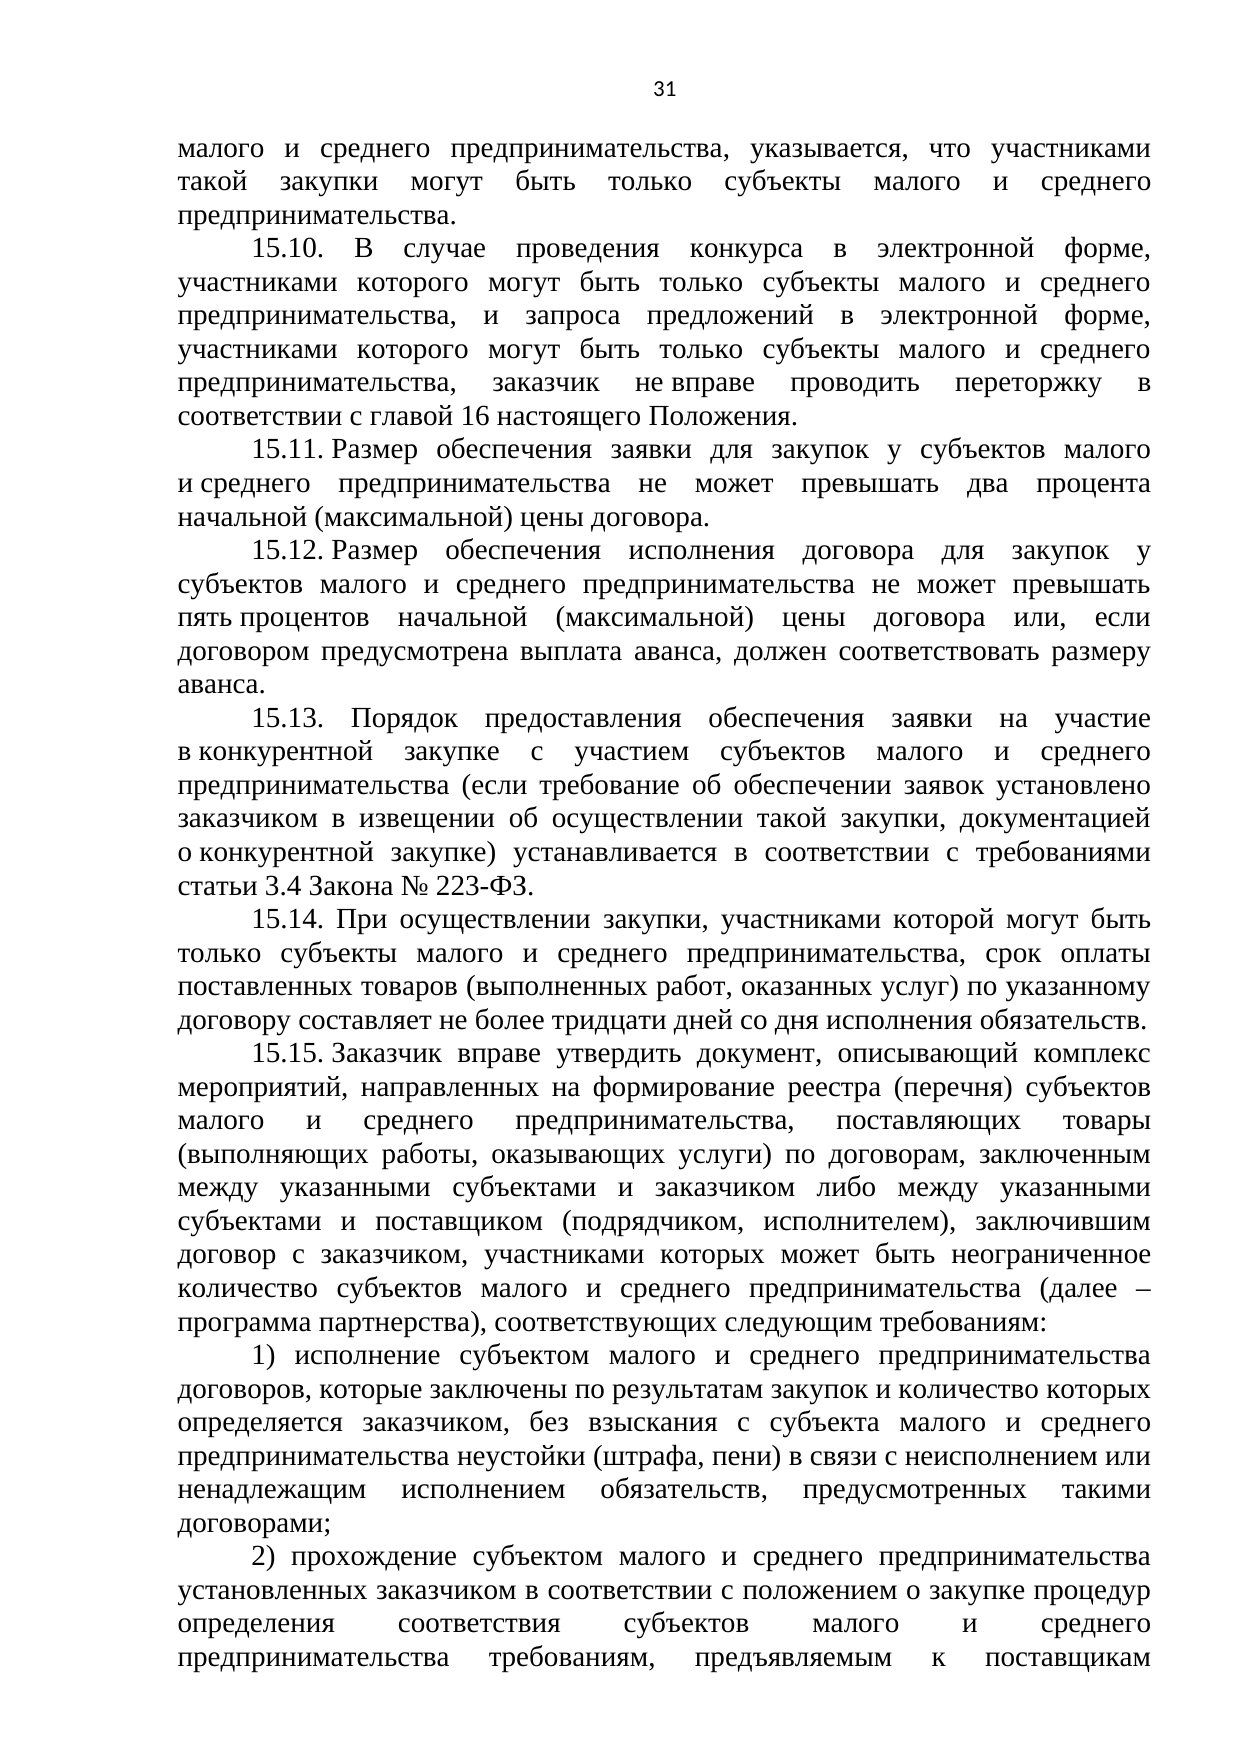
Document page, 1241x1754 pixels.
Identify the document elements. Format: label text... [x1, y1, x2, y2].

text 15.10. В случае проведения конкурса в электронной форме, участниками которого могут быть только субъекты малого и среднего предпринимательства, и запроса предложений в электронной форме, участниками которого могут быть только субъекты малого и среднего предпринимательства, заказчик не вправе проводить переторжку в соответствии с главой 16 настоящего Положения. [177, 230, 1152, 432]
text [177, 1538, 1152, 1673]
text 15.12. Размер обеспечения исполнения договора для закупок у субъектов малого и среднего предпринимательства не может превышать пять процентов начальной (максимальной) цены договора или, если договором предусмотрена выплата аванса, должен соответствовать размеру аванса. [177, 532, 1152, 700]
text 15.13. Порядок предоставления обеспечения заявки на участие в конкурентной закупке с участием субъектов малого и среднего предпринимательства (если требование об обеспечении заявок установлено заказчиком в извещении об осуществлении такой закупки, документацией о конкурентной закупке) устанавливается в соответствии с требованиями статьи 3.4 Закона № 223-ФЗ. [177, 700, 1152, 901]
text 15.15. Заказчик вправе утвердить документ, описывающий комплекс мероприятий, направленных на формирование реестра (перечня) субъектов малого и среднего предпринимательства, поставляющих товары (выполняющих работы, оказывающих услуги) по договорам, заключенным между указанными субъектами и заказчиком либо между указанными субъектами и поставщиком (подрядчиком, исполнителем), заключившим договор с заказчиком, участниками которых может быть неограниченное количество субъектов малого и среднего предпринимательства (далее – программа партнерства), соответствующих следующим требованиям: [177, 1035, 1152, 1337]
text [177, 130, 1152, 230]
text 1) исполнение субъектом малого и среднего предпринимательства договоров, которые заключены по результатам закупок и количество которых определяется заказчиком, без взыскания с субъекта малого и среднего предпринимательства неустойки (штрафа, пени) в связи с неисполнением или ненадлежащим исполнением обязательств, предусмотренных такими договорами; [177, 1337, 1152, 1538]
text 15.11. Размер обеспечения заявки для закупок у субъектов малого и среднего предпринимательства не может превышать два процента начальной (максимальной) цены договора. [177, 432, 1152, 532]
text 15.14. При осуществлении закупки, участниками которой могут быть только субъекты малого и среднего предпринимательства, срок оплаты поставленных товаров (выполненных работ, оказанных услуг) по указанному договору составляет не более тридцати дней со дня исполнения обязательств. [177, 901, 1152, 1035]
